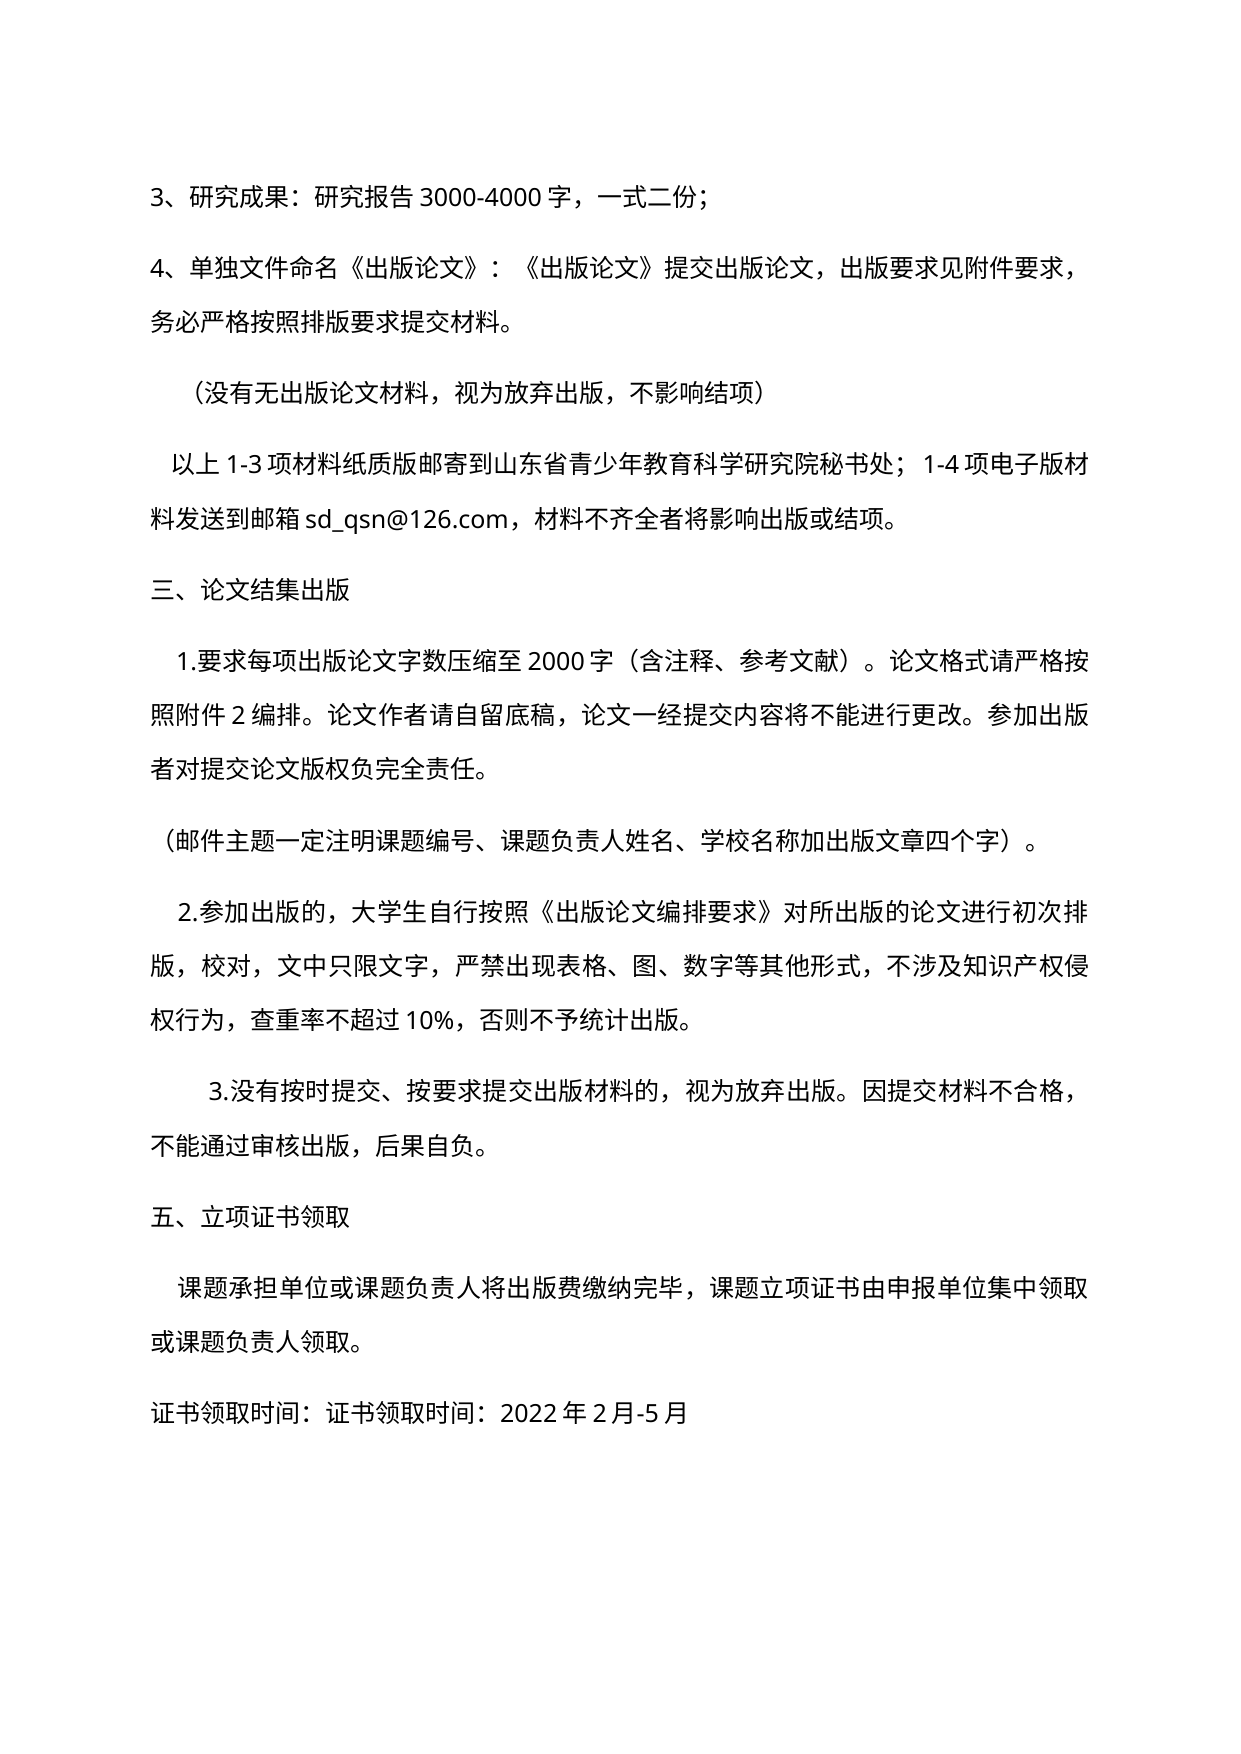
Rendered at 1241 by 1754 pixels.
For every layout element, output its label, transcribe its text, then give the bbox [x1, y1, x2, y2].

subtitle 3.没有按时提交、按要求提交出版材料的，视为放弃出版。因提交材料不合格，不能通过审核出版，后果自负。 [150, 1072, 1090, 1162]
subtitle 2.参加出版的，大学生自行按照《出版论文编排要求》对所出版的论文进行初次排版，校对，文中只限文字，严禁出现表格、图、数字等其他形式，不涉及知识产权侵权行为，查重率不超过10%，否则不予统计出版。 [150, 892, 1090, 1037]
subtitle 1.要求每项出版论文字数压缩至2000字（含注释、参考文献）。论文格式请严格按照附件2编排。论文作者请自留底稿，论文一经提交内容将不能进行更改。参加出版者对提交论文版权负完全责任。 [150, 641, 1090, 786]
subtitle 课题承担单位或课题负责人将出版费缴纳完毕，课题立项证书由申报单位集中领取或课题负责人领取。 [150, 1268, 1090, 1359]
subtitle 三、论文结集出版 [150, 570, 1090, 606]
subtitle 3、研究成果：研究报告3000-4000字，一式二份； [150, 177, 1090, 213]
subtitle 以上1-3项材料纸质版邮寄到山东省青少年教育科学研究院秘书处；1-4项电子版材料发送到邮箱sd_qsn@126.com，材料不齐全者将影响出版或结项。 [150, 445, 1090, 535]
subtitle 五、立项证书领取 [150, 1197, 1090, 1233]
subtitle （没有无出版论文材料，视为放弃出版，不影响结项） [150, 374, 1090, 410]
list 证书领取时间：证书领取时间：2022年2月-5月 [150, 1394, 1090, 1430]
subtitle 4、单独文件命名《出版论文》：《出版论文》提交出版论文，出版要求见附件要求，务必严格按照排版要求提交材料。 [150, 248, 1090, 339]
subtitle （邮件主题一定注明课题编号、课题负责人姓名、学校名称加出版文章四个字）。 [150, 821, 1090, 857]
